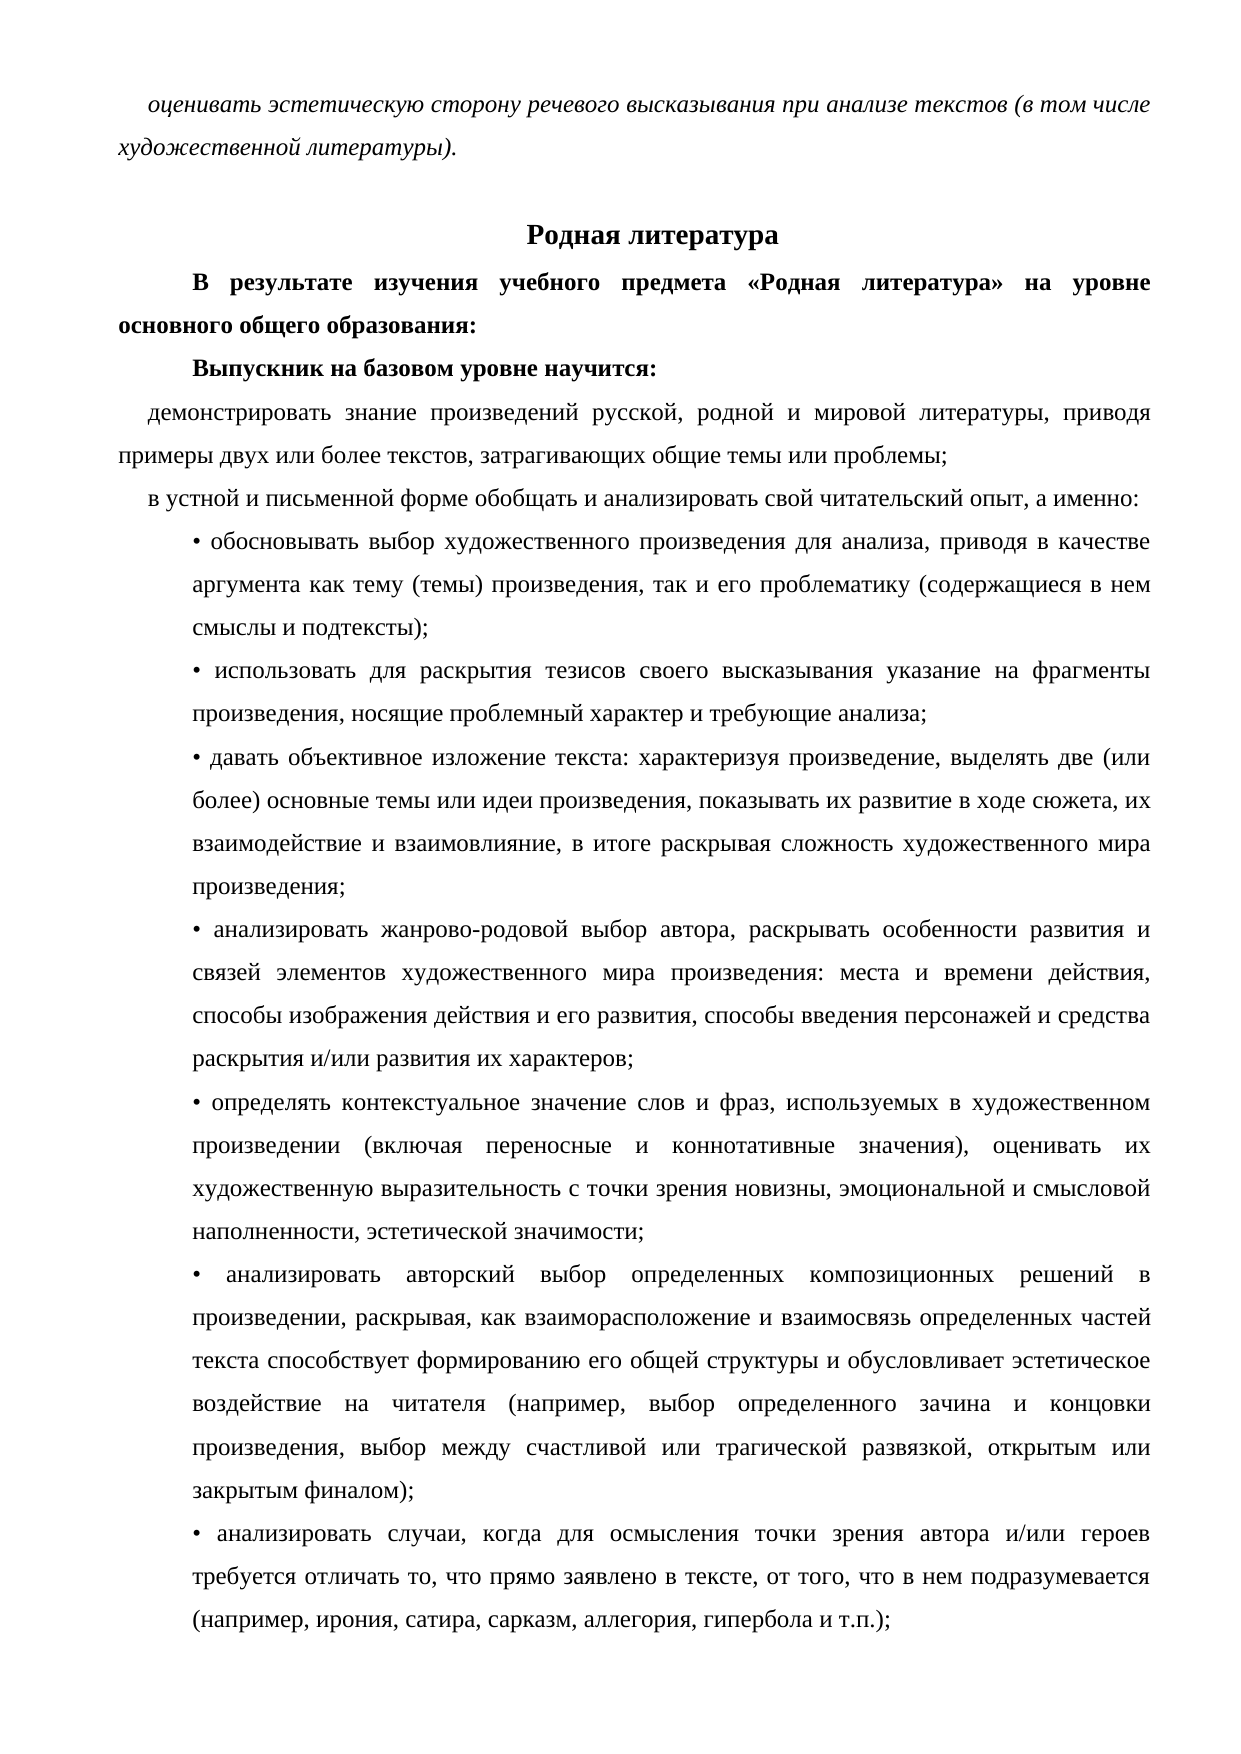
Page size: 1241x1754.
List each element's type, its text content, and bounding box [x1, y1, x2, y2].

text • анализировать авторский выбор определенных композиционных решений в произведении, раскрывая, как взаиморасположение и взаимосвязь определенных частей текста способствует формированию его общей структуры и обусловливает эстетическое воздействие на читателя (например, выбор определенного зачина и концовки произведения, выбор между счастливой или трагической развязкой, открытым или закрытым финалом); [192, 1259, 1152, 1503]
text Выпускник на базовом уровне научится: [118, 353, 1152, 382]
text Родная литература [118, 217, 1152, 250]
text • анализировать случаи, когда для осмысления точки зрения автора и/или героев требуется отличать то, что прямо заявлено в тексте, от того, что в нем подразумевается (например, ирония, сатира, сарказм, аллегория, гипербола и т.п.); [192, 1518, 1152, 1633]
text в устной и письменной форме обобщать и анализировать свой читательский опыт, а именно: [118, 483, 1152, 512]
text оценивать эстетическую сторону речевого высказывания при анализе текстов (в том числе художественной литературы). [118, 89, 1152, 161]
text • использовать для раскрытия тезисов своего высказывания указание на фрагменты произведения, носящие проблемный характер и требующие анализа; [192, 655, 1152, 727]
text • анализировать жанрово-родовой выбор автора, раскрывать особенности развития и связей элементов художественного мира произведения: места и времени действия, способы изображения действия и его развития, способы введения персонажей и средства раскрытия и/или развития их характеров; [192, 914, 1152, 1072]
text • обосновывать выбор художественного произведения для анализа, приводя в качестве аргумента как тему (темы) произведения, так и его проблематику (содержащиеся в нем смыслы и подтексты); [192, 526, 1152, 641]
text • давать объективное изложение текста: характеризуя произведение, выделять две (или более) основные темы или идеи произведения, показывать их развитие в ходе сюжета, их взаимодействие и взаимовлияние, в итоге раскрывая сложность художественного мира произведения; [192, 742, 1152, 900]
text демонстрировать знание произведений русской, родной и мировой литературы, приводя примеры двух или более текстов, затрагивающих общие темы или проблемы; [118, 397, 1152, 468]
text В результате изучения учебного предмета «Родная литература» на уровне основного общего образования: [118, 267, 1152, 339]
text • определять контекстуальное значение слов и фраз, используемых в художественном произведении (включая переносные и коннотативные значения), оценивать их художественную выразительность с точки зрения новизны, эмоциональной и смысловой наполненности, эстетической значимости; [192, 1087, 1152, 1245]
